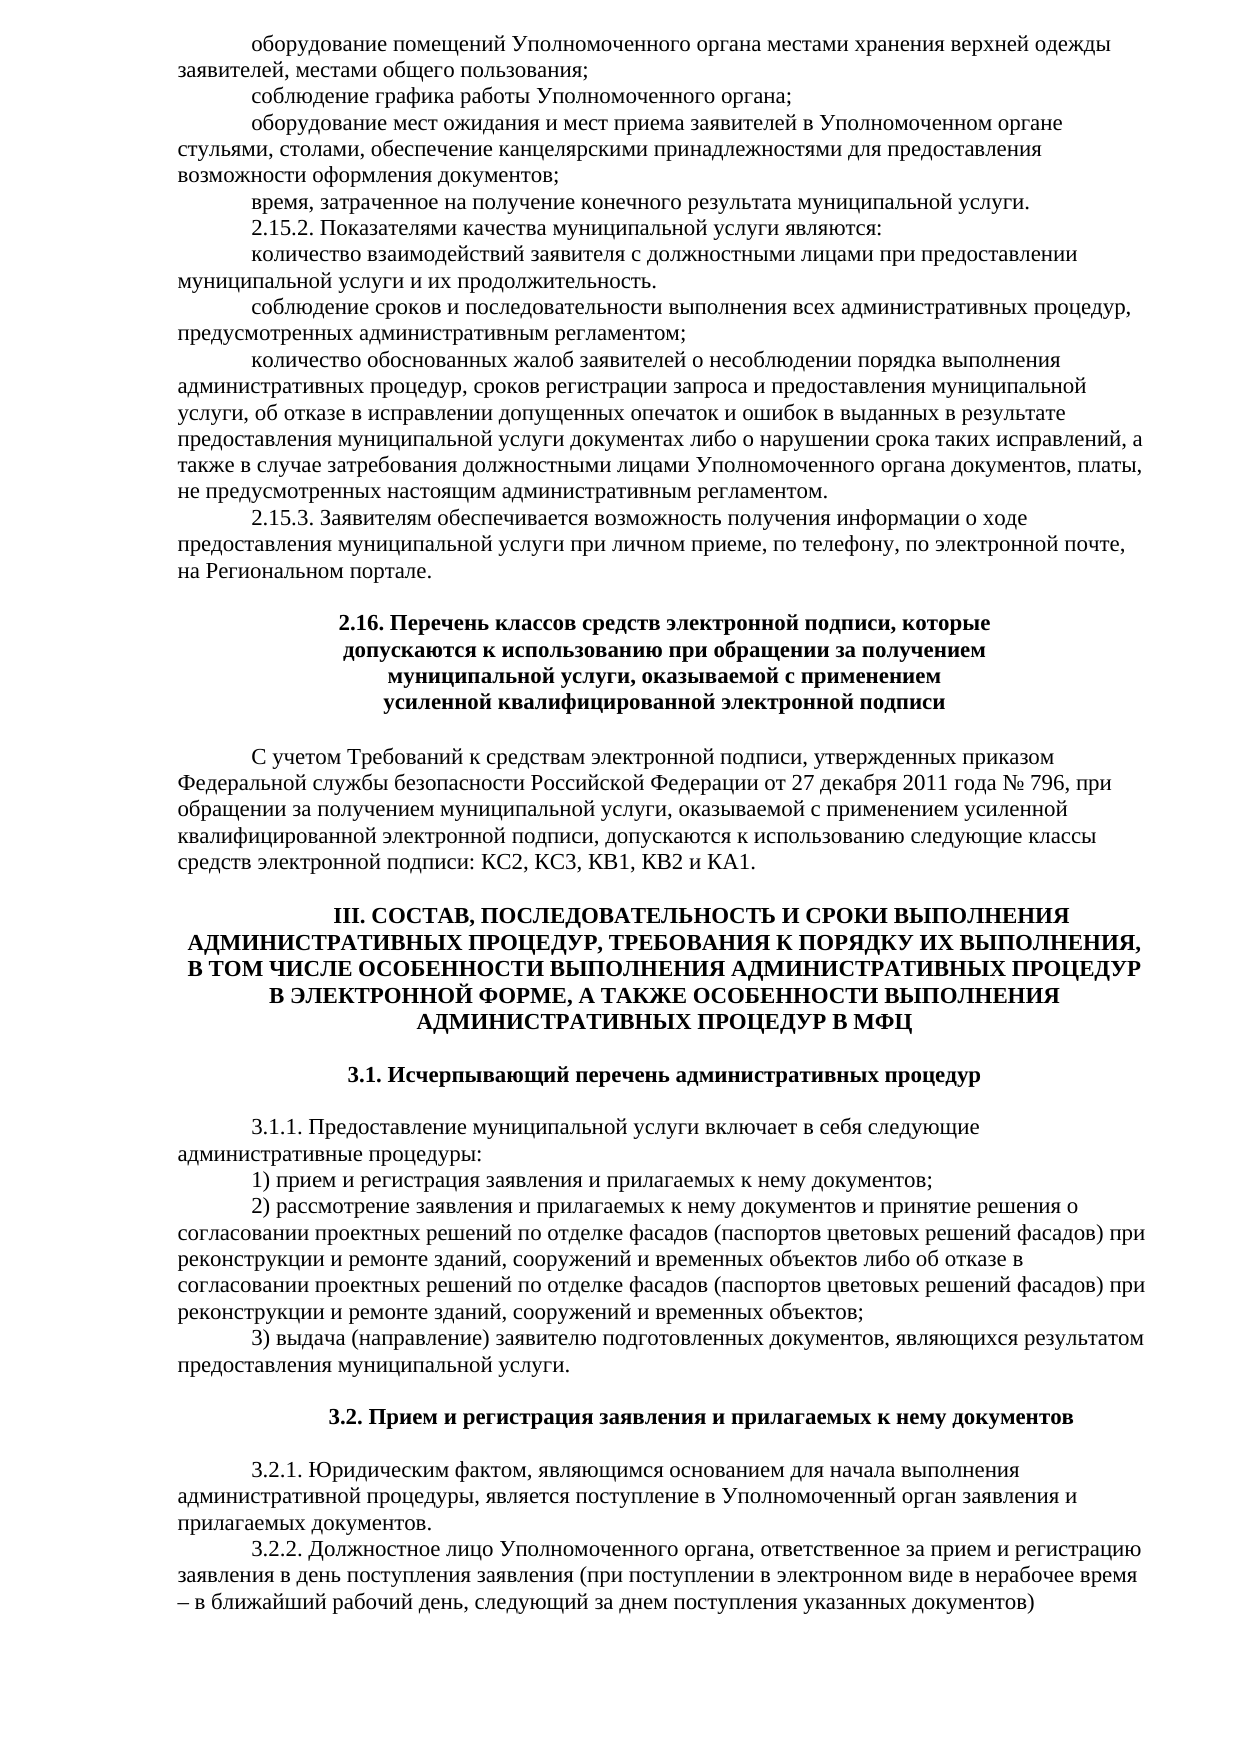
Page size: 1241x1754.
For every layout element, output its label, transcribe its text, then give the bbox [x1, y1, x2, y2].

text 3) выдача (направление) заявителю подготовленных документов, являющихся результатом предоставления муниципальной услуги. [177, 1324, 1152, 1377]
text 3.1. Исчерпывающий перечень административных процедур [177, 1061, 1152, 1087]
text 2.15.2. Показателями качества муниципальной услуги являются: [177, 214, 1152, 240]
text III. Состав, последовательность и сроки выполнения административных процедур, требования к порядку их выполнения, в том числе особенности выполнения административных процедур в электронной форме, а также особенности выполнения административных процедур в МФЦ [177, 903, 1152, 1034]
text усиленной квалифицированной электронной подписи [177, 688, 1152, 715]
text количество взаимодействий заявителя с должностными лицами при предоставлении муниципальной услуги и их продолжительность. [177, 240, 1152, 293]
text 3.1.1. Предоставление муниципальной услуги включает в себя следующие административные процедуры: [177, 1113, 1152, 1166]
text муниципальной услуги, оказываемой с применением [177, 662, 1152, 688]
text 3.2.1. Юридическим фактом, являющимся основанием для начала выполнения административной процедуры, является поступление в Уполномоченный орган заявления и прилагаемых документов. [177, 1456, 1152, 1535]
text время, затраченное на получение конечного результата муниципальной услуги. [177, 188, 1152, 214]
text 2.16. Перечень классов средств электронной подписи, которые [177, 609, 1152, 636]
text 2) рассмотрение заявления и прилагаемых к нему документов и принятие решения о согласовании проектных решений по отделке фасадов (паспортов цветовых решений фасадов) при реконструкции и ремонте зданий, сооружений и временных объектов либо об отказе в согласовании проектных решений по отделке фасадов (паспортов цветовых решений фасадов) при реконструкции и ремонте зданий, сооружений и временных объектов; [177, 1192, 1152, 1324]
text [177, 1535, 1152, 1614]
text оборудование помещений Уполномоченного органа местами хранения верхней одежды заявителей, местами общего пользования; [177, 29, 1152, 82]
text оборудование мест ожидания и мест приема заявителей в Уполномоченном органе стульями, столами, обеспечение канцелярскими принадлежностями для предоставления возможности оформления документов; [177, 109, 1152, 188]
text 1) прием и регистрация заявления и прилагаемых к нему документов; [177, 1166, 1152, 1192]
text С учетом Требований к средствам электронной подписи, утвержденных приказом Федеральной службы безопасности Российской Федерации от 27 декабря 2011 года № 796, при обращении за получением муниципальной услуги, оказываемой с применением усиленной квалифицированной электронной подписи, допускаются к использованию следующие классы средств электронной подписи: КС2, КС3, КВ1, КВ2 и КА1. [177, 743, 1152, 874]
text соблюдение сроков и последовательности выполнения всех административных процедур, предусмотренных административным регламентом; [177, 293, 1152, 346]
text соблюдение графика работы Уполномоченного органа; [177, 82, 1152, 109]
text 3.2. Прием и регистрация заявления и прилагаемых к нему документов [177, 1403, 1152, 1430]
text 2.15.3. Заявителям обеспечивается возможность получения информации о ходе предоставления муниципальной услуги при личном приеме, по телефону, по электронной почте, на Региональном портале. [177, 504, 1152, 583]
text допускаются к использованию при обращении за получением [177, 636, 1152, 662]
text количество обоснованных жалоб заявителей о несоблюдении порядка выполнения административных процедур, сроков регистрации запроса и предоставления муниципальной услуги, об отказе в исправлении допущенных опечаток и ошибок в выданных в результате предоставления муниципальной услуги документах либо о нарушении срока таких исправлений, а также в случае затребования должностными лицами Уполномоченного органа документов, платы, не предусмотренных настоящим административным регламентом. [177, 346, 1152, 504]
